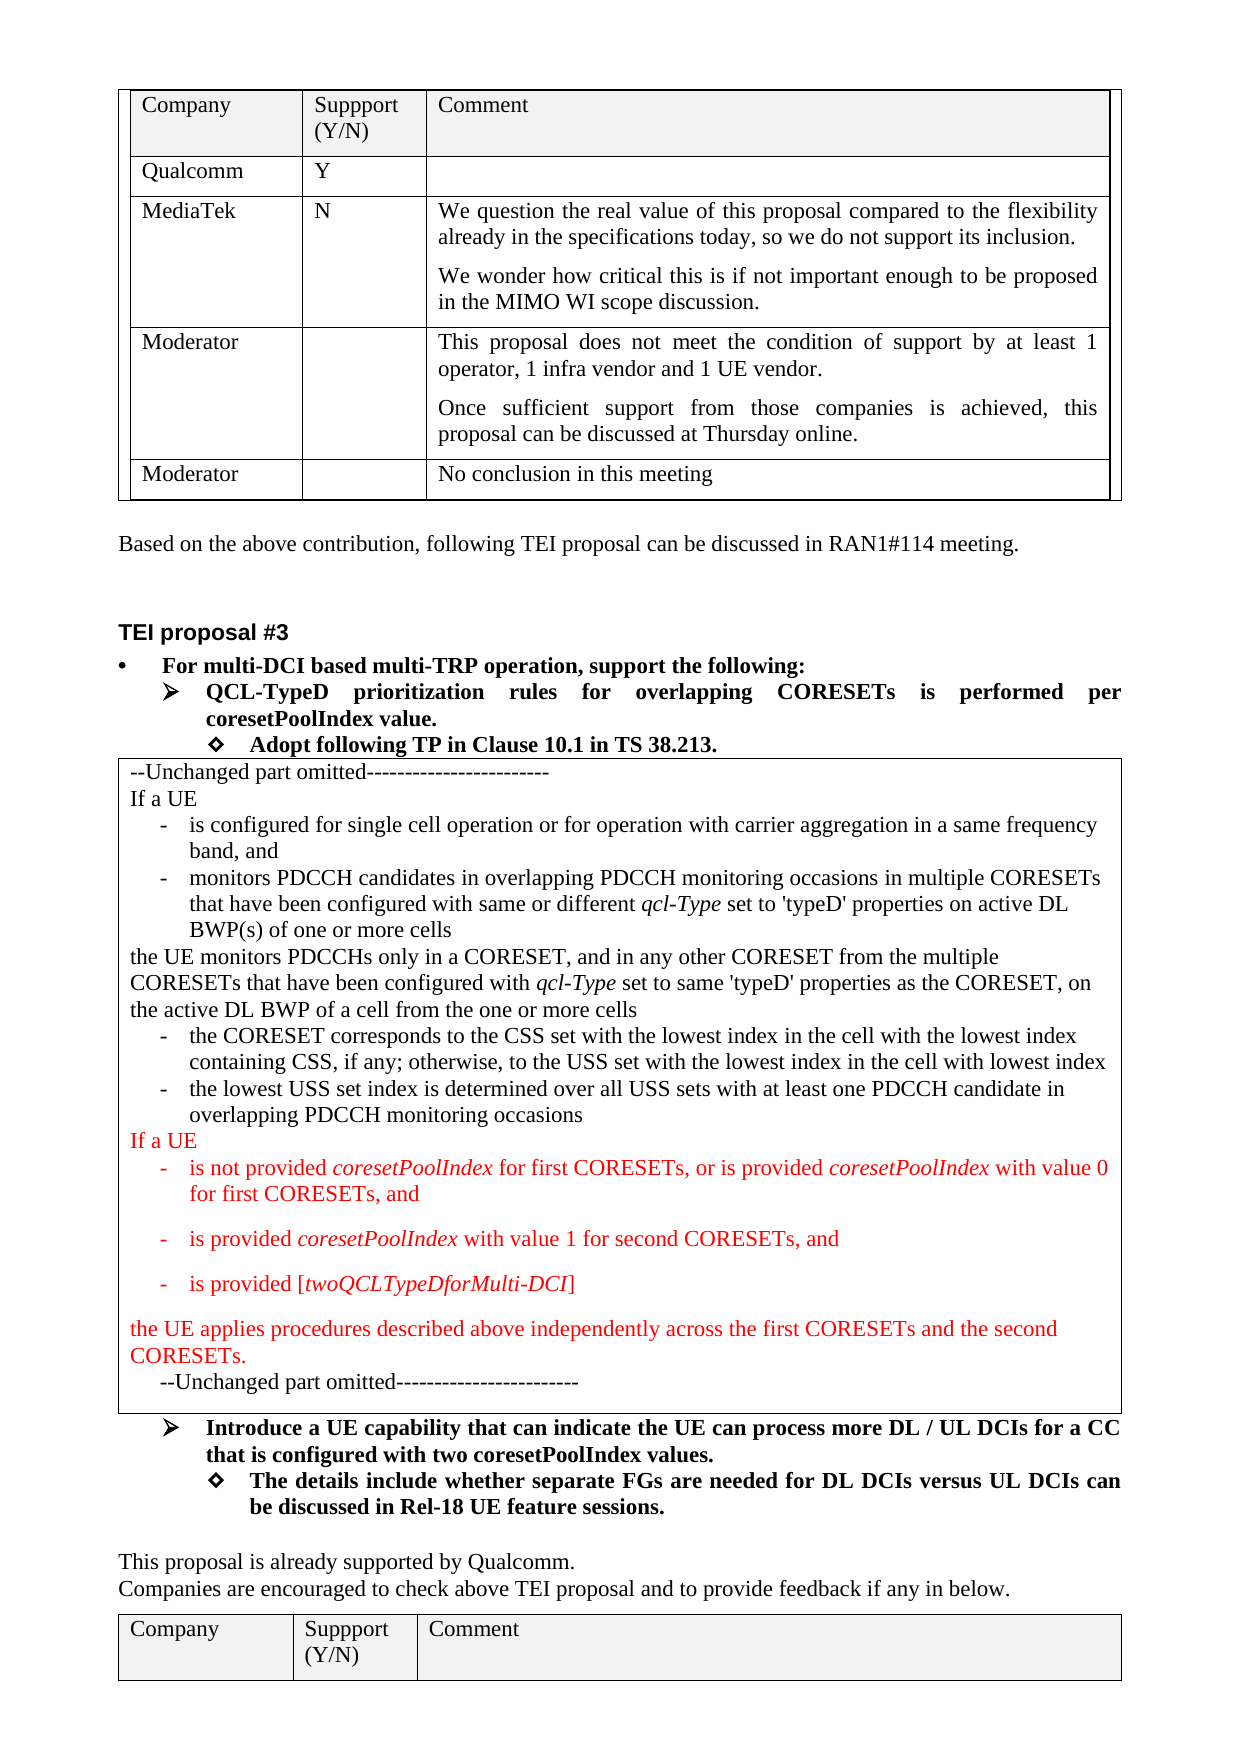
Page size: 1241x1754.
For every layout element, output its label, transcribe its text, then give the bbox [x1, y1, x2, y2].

subtitle TEI proposal #3 [118, 619, 1122, 646]
list For multi-DCI based multi-TRP operation, support the following: [118, 652, 1122, 678]
table_header [303, 328, 426, 459]
table_header [119, 90, 130, 500]
table_header [131, 157, 302, 196]
text Based on the above contribution, following TEI proposal can be discussed in RAN1#114 meeting. [118, 529, 1122, 556]
table_header [303, 460, 426, 499]
table_header [427, 197, 1109, 327]
text This proposal is already supported by Qualcomm. [118, 1548, 1122, 1575]
table_header [303, 157, 426, 196]
table_header Company [119, 1615, 293, 1680]
table_header [427, 460, 1109, 499]
text Companies are encouraged to check above TEI proposal and to provide feedback if any in below. [118, 1575, 1122, 1601]
table_header [131, 197, 302, 327]
list QCL-TypeD prioritization rules for overlapping CORESETs is performed per coresetPoolIndex value. [162, 678, 1122, 731]
list Introduce a UE capability that can indicate the UE can process more DL / UL DCIs for a CC that is configured with two coresetPoolIndex values. [162, 1414, 1122, 1467]
table_header [427, 328, 1109, 459]
table_header Suppport (Y/N) [294, 1615, 417, 1680]
table_header [131, 460, 302, 499]
list Adopt following TP in Clause 10.1 in TS 38.213. [206, 731, 1122, 757]
table_header [131, 328, 302, 459]
list The details include whether separate FGs are needed for DL DCIs versus UL DCIs can be discussed in Rel-18 UE feature sessions. [206, 1467, 1122, 1520]
table_header --Unchanged part omitted------------------------ If a UE - is configured for single cell operation or for operation with carrier aggregation in a same frequency band, and - monitors PDCCH candidates in overlapping PDCCH monitoring occasions in multiple CORESETs that have been configured with same or different qcl-Type set to 'typeD' properties on active DL BWP(s) of one or more cells the UE monitors PDCCHs only in a CORESET, and in any other CORESET from the multiple CORESETs that have been configured with qcl-Type set to same 'typeD' properties as the CORESET, on the active DL BWP of a cell from the one or more cells - the CORESET corresponds to the CSS set with the lowest index in the cell with the lowest index containing CSS, if any; otherwise, to the USS set with the lowest index in the cell with lowest index - the lowest USS set index is determined over all USS sets with at least one PDCCH candidate in overlapping PDCCH monitoring occasions If a UE - is not provided coresetPoolIndex for first CORESETs, or is provided coresetPoolIndex with value 0 for first CORESETs, and - is provided coresetPoolIndex with value 1 for second CORESETs, and - is provided [twoQCLTypeDforMulti-DCI] the UE applies procedures described above independently across the first CORESETs and the second CORESETs. --Unchanged part omitted------------------------ [119, 759, 1121, 1413]
table_header [427, 157, 1109, 196]
table_header [303, 197, 426, 327]
table_header Comment [418, 1615, 1121, 1680]
table_header [1111, 90, 1121, 500]
